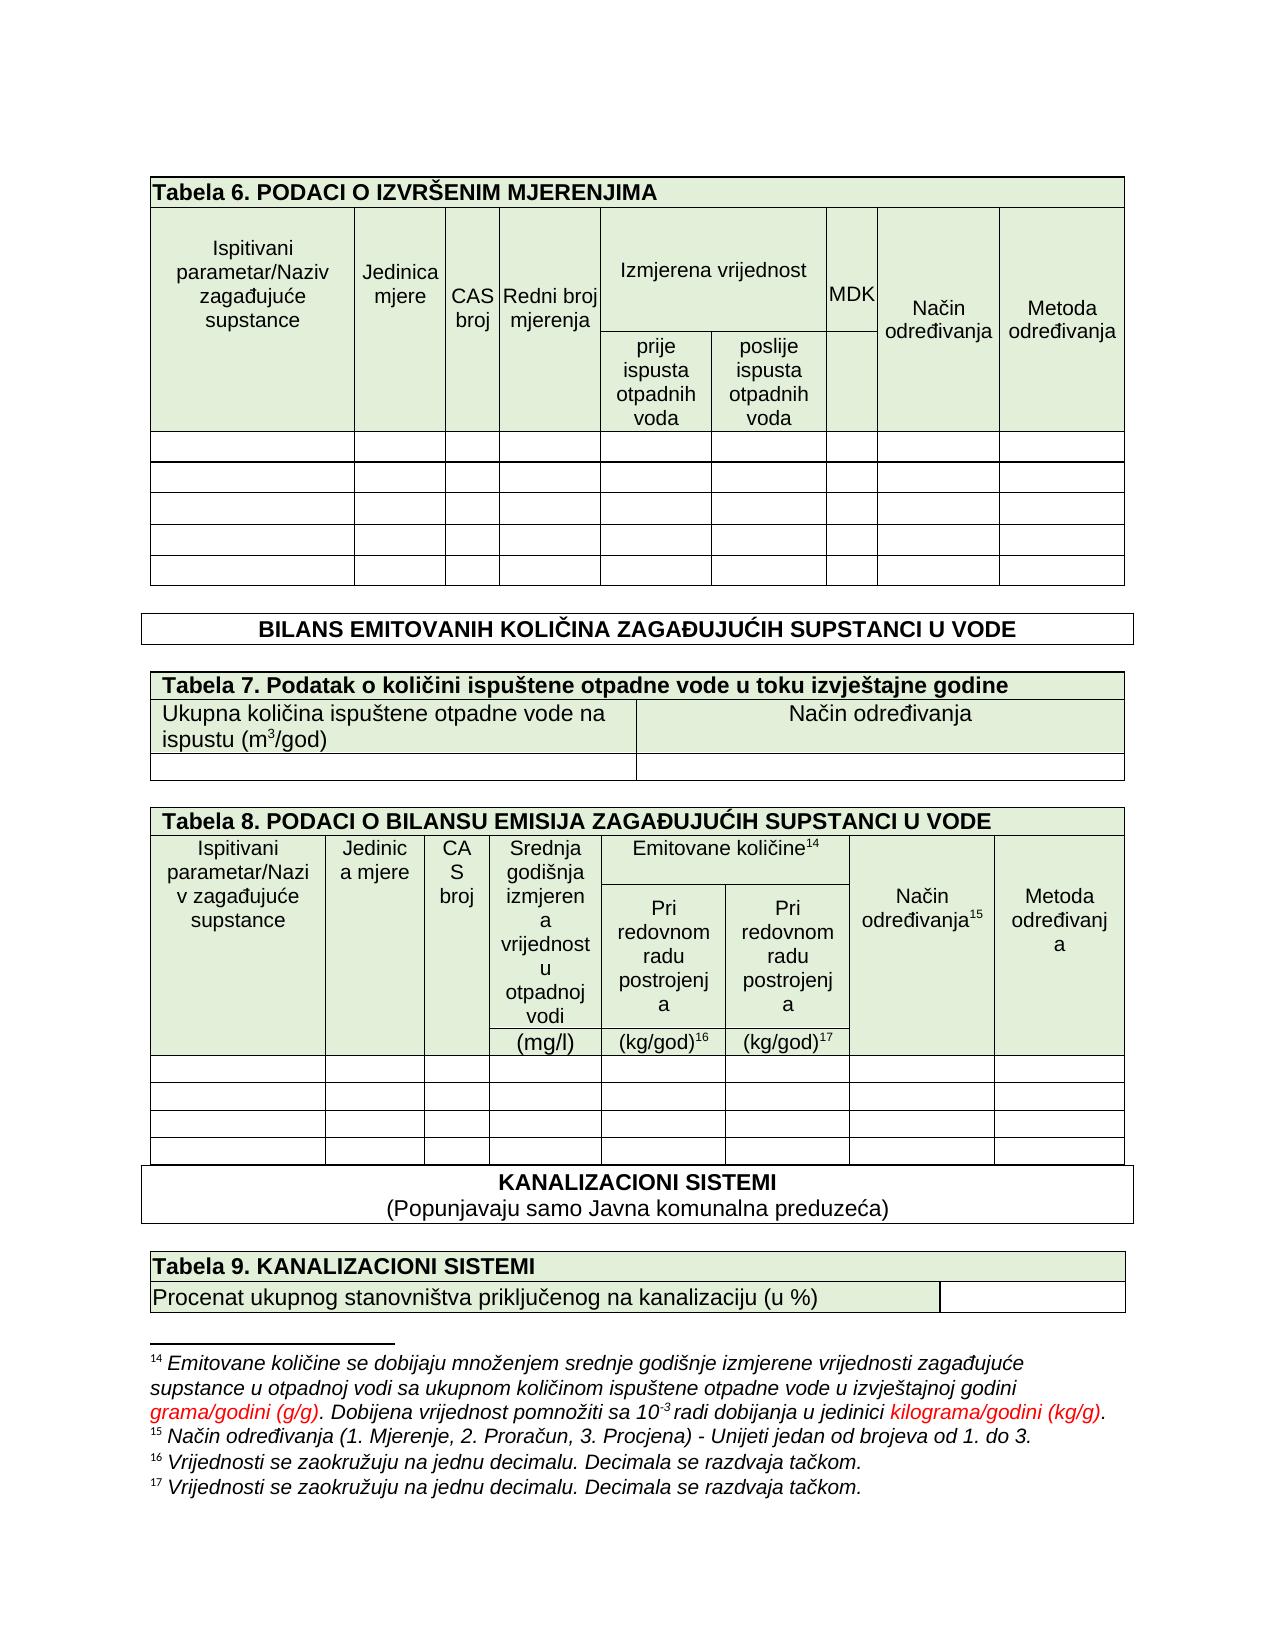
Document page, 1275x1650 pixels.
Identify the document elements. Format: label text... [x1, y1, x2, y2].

table_header Tabela 7. Podatak o količini ispuštene otpadne vode u toku izvještajne godine [151, 673, 1124, 699]
table_cell [151, 1111, 325, 1137]
table_header Tabela 8. PODACI O BILANSU EMISIJA ZAGAĐUJUĆIH SUPSTANCI U VODE [151, 808, 1124, 835]
table_cell [878, 432, 999, 461]
table_cell Ukupna količina ispuštene otpadne vode na ispustu (m3/god) [151, 700, 636, 752]
table_cell [355, 556, 445, 585]
table_cell [995, 1056, 1124, 1082]
table_cell prije ispusta otpadnih voda [601, 332, 711, 431]
table_cell [712, 556, 826, 585]
table_cell [601, 525, 711, 554]
table_cell [827, 332, 877, 431]
table_cell [637, 754, 1124, 780]
table_cell Pri redovnom radu postrojenja [602, 885, 725, 1027]
table_cell [490, 1056, 601, 1082]
table_cell [602, 1111, 725, 1137]
table_cell [326, 1138, 424, 1164]
table_cell Jedinica mjere [355, 208, 445, 431]
table_cell [425, 1083, 489, 1109]
table_cell [827, 556, 877, 585]
table_cell Emitovane količine [602, 836, 849, 884]
table_cell [850, 1083, 994, 1109]
table_cell Procenat ukupnog stanovništva priključenog na kanalizaciju (u %) [151, 1282, 939, 1312]
table_cell [490, 1083, 601, 1109]
table_cell [712, 493, 826, 524]
table_cell [602, 1083, 725, 1109]
table_cell CAS broj [446, 208, 499, 431]
table_cell [878, 556, 999, 585]
table_cell [601, 493, 711, 524]
text BILANS EMITOVANIH KOLIČINA ZAGAĐUJUĆIH SUPSTANCI U VODE [142, 614, 1133, 644]
table_cell Redni broj mjerenja [500, 208, 600, 431]
table_cell [1000, 525, 1124, 554]
table_cell [878, 525, 999, 554]
table_cell [601, 463, 711, 492]
table_cell Metoda određivanja [1000, 208, 1124, 431]
table_cell [500, 432, 600, 461]
table_cell [355, 493, 445, 524]
table_cell [151, 754, 636, 780]
table_cell Metoda određivanja [995, 836, 1124, 1055]
table_cell [446, 463, 499, 492]
table_cell [446, 525, 499, 554]
table_cell [602, 1056, 725, 1082]
table_cell [827, 493, 877, 524]
table_cell [602, 1138, 725, 1164]
table_cell Ispitivani parametar/Naziv zagađujuće supstance [151, 836, 325, 1055]
table_cell CAS broj [425, 836, 489, 1055]
table_cell [712, 432, 826, 461]
table_cell [490, 1111, 601, 1137]
table_cell [500, 556, 600, 585]
table_cell [941, 1282, 1125, 1312]
table_cell [726, 1056, 849, 1082]
table_cell [326, 1083, 424, 1109]
table_cell [151, 1138, 325, 1164]
table_cell [712, 463, 826, 492]
table_cell Srednja godišnja izmjerena vrijednost u otpadnoj vodi [490, 836, 601, 1027]
table_cell Jedinica mjere [326, 836, 424, 1055]
table_cell [151, 432, 354, 461]
table_header Tabela 6. PODACI O IZVRŠENIM MJERENJIMA [151, 178, 1124, 207]
table_cell [850, 1056, 994, 1082]
table_cell Način određivanja [878, 208, 999, 431]
table_cell [827, 432, 877, 461]
table_cell (kg/god) [602, 1029, 725, 1055]
table_cell [425, 1056, 489, 1082]
table_cell (kg/god) [726, 1029, 849, 1055]
table_cell [726, 1138, 849, 1164]
table_cell [878, 493, 999, 524]
table_cell [712, 525, 826, 554]
table_cell [500, 463, 600, 492]
table_cell [446, 556, 499, 585]
table_cell [1000, 556, 1124, 585]
table_cell [151, 1083, 325, 1109]
table_cell [151, 1056, 325, 1082]
table_cell [726, 1083, 849, 1109]
text (Popunjavaju samo Javna komunalna preduzeća) [142, 1192, 1133, 1223]
table_cell [726, 1111, 849, 1137]
table_cell [500, 493, 600, 524]
table_cell MDK [827, 208, 877, 331]
table_cell [151, 493, 354, 524]
table_cell Pri redovnom radu postrojenja [726, 885, 849, 1027]
table_cell [490, 1138, 601, 1164]
table_cell [500, 525, 600, 554]
table_cell [995, 1111, 1124, 1137]
table_header Tabela 9. KANALIZACIONI SISTEMI [151, 1252, 1125, 1281]
table_cell [425, 1138, 489, 1164]
table_cell [151, 525, 354, 554]
table_cell Način određivanja [637, 700, 1124, 752]
table_cell [151, 556, 354, 585]
table_cell poslije ispusta otpadnih voda [712, 332, 826, 431]
table_cell [1000, 493, 1124, 524]
table_cell [355, 463, 445, 492]
table_cell [878, 463, 999, 492]
table_cell Ispitivani parametar/Naziv zagađujuće supstance [151, 208, 354, 431]
table_cell [601, 432, 711, 461]
table_cell [1000, 432, 1124, 461]
table_cell [425, 1111, 489, 1137]
table_cell Način određivanja [850, 836, 994, 1055]
table_cell [355, 432, 445, 461]
table_cell [995, 1138, 1124, 1164]
text KANALIZACIONI SISTEMI [142, 1166, 1133, 1192]
table_cell [151, 463, 354, 492]
table_cell [827, 525, 877, 554]
table_cell [601, 556, 711, 585]
table_cell [1000, 463, 1124, 492]
table_cell [827, 463, 877, 492]
table_cell [355, 525, 445, 554]
table_cell [326, 1056, 424, 1082]
table_cell Izmjerena vrijednost [601, 208, 826, 331]
table_cell [995, 1083, 1124, 1109]
table_cell (mg/l) [490, 1029, 601, 1055]
table_cell [850, 1138, 994, 1164]
table_cell [446, 432, 499, 461]
table_cell [326, 1111, 424, 1137]
table_cell [446, 493, 499, 524]
table_cell [850, 1111, 994, 1137]
